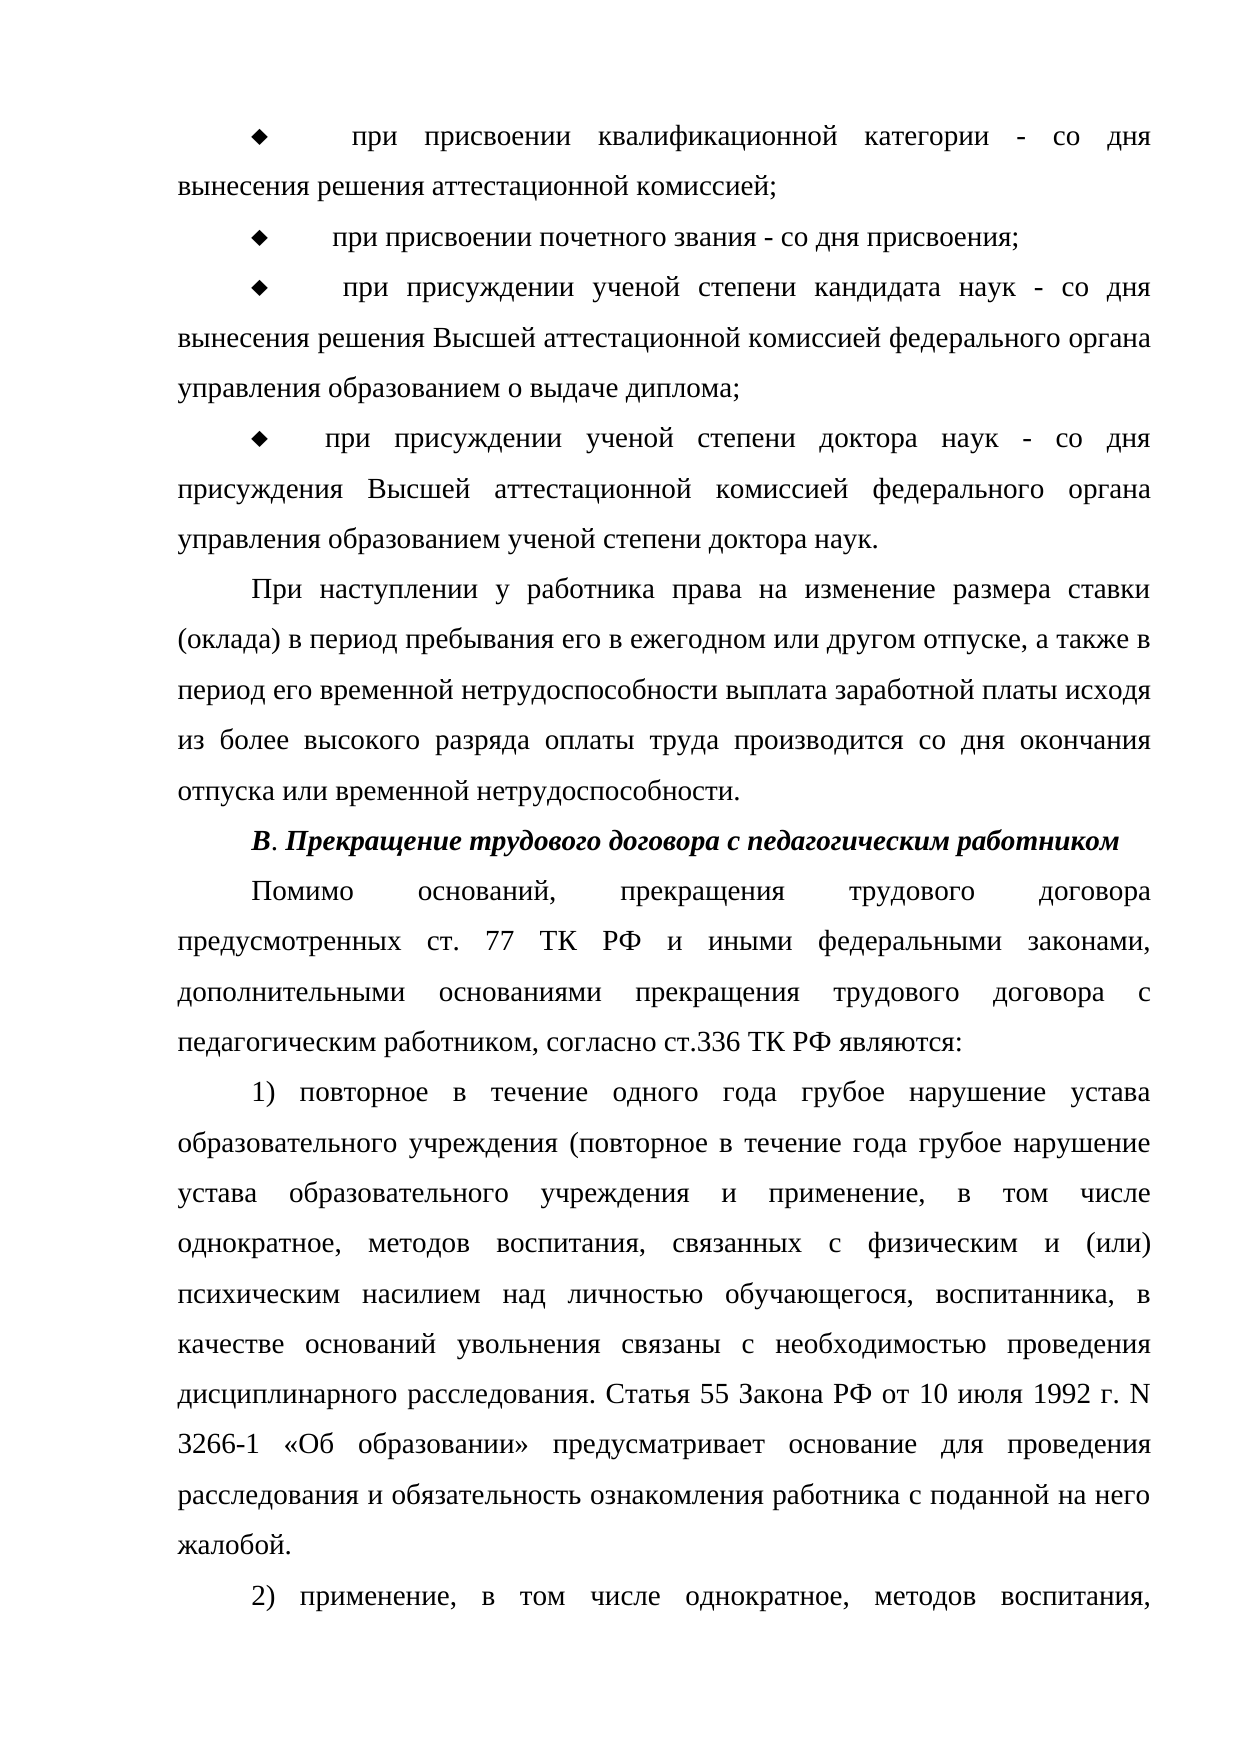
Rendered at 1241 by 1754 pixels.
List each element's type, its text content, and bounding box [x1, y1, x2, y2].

list при присвоении почетного звания - со дня присвоения; [177, 219, 1152, 252]
text При наступлении у работника права на изменение размера ставки (оклада) в период пребывания его в ежегодном или другом отпуске, а также в период его временной нетрудоспособности выплата заработной платы исходя из более высокого разряда оплаты труда производится со дня окончания отпуска или временной нетрудоспособности. [177, 571, 1152, 806]
list при присуждении ученой степени доктора наук - со дня присуждения Высшей аттестационной комиссией федерального органа управления образованием ученой степени доктора наук. [177, 420, 1152, 554]
text Помимо оснований, прекращения трудового договора предусмотренных ст. 77 ТК РФ и иными федеральными законами, дополнительными основаниями прекращения трудового договора с педагогическим работником, согласно ст.336 ТК РФ являются: [177, 873, 1152, 1058]
text В. Прекращение трудового договора с педагогическим работником [177, 823, 1152, 856]
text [177, 1578, 1152, 1611]
text 1) повторное в течение одного года грубое нарушение устава образовательного учреждения (повторное в течение года грубое нарушение устава образовательного учреждения и применение, в том числе однократное, методов воспитания, связанных с физическим и (или) психическим насилием над личностью обучающегося, воспитанника, в качестве оснований увольнения связаны с необходимостью проведения дисциплинарного расследования. Статья 55 Закона РФ от 10 июля 1992 г. N 3266-1 «Об образовании» предусматривает основание для проведения расследования и обязательность ознакомления работника с поданной на него жалобой. [177, 1074, 1152, 1561]
list при присвоении квалификационной категории - со дня вынесения решения аттестационной комиссией; [177, 118, 1152, 202]
list при присуждении ученой степени кандидата наук - со дня вынесения решения Высшей аттестационной комиссией федерального органа управления образованием о выдаче диплома; [177, 269, 1152, 403]
